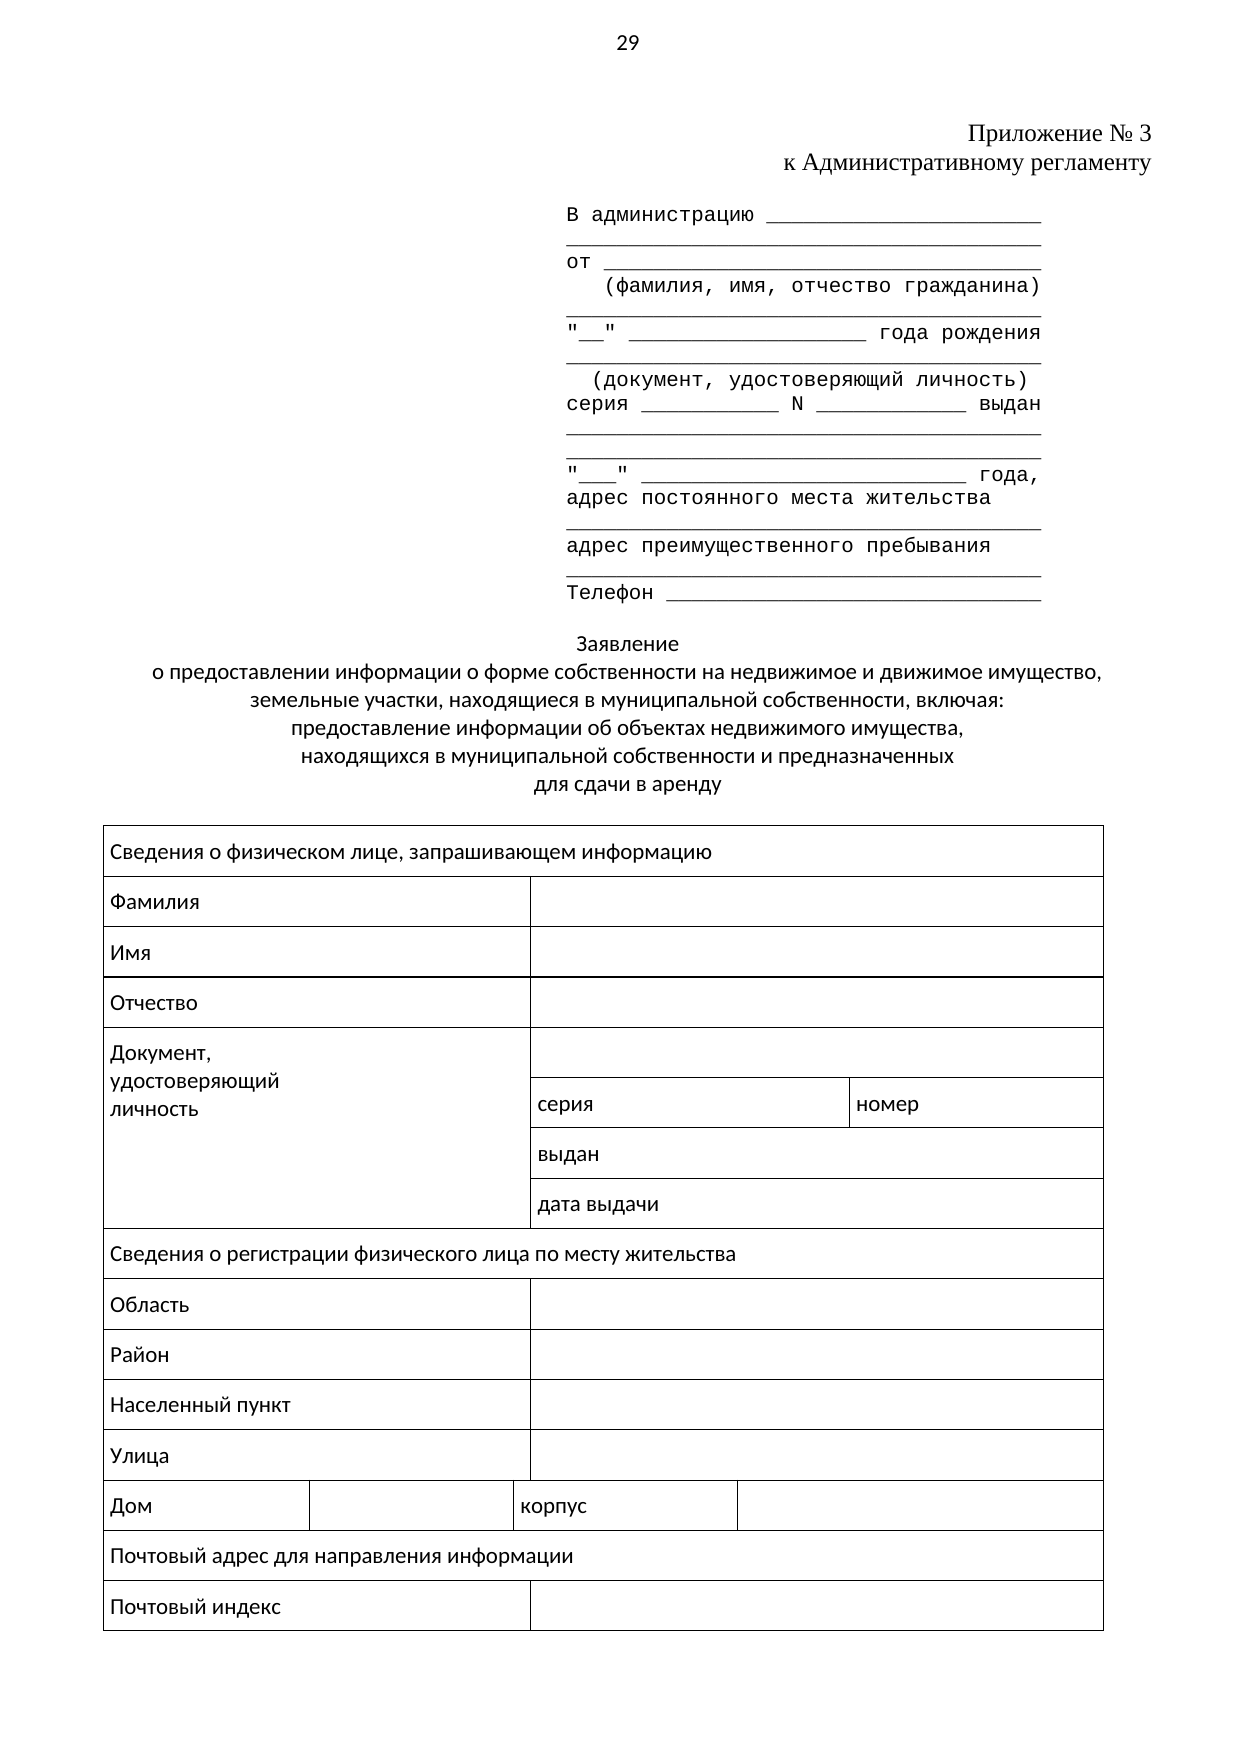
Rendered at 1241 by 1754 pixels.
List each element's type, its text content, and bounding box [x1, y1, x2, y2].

table_cell Район [104, 1330, 530, 1379]
text ______________________________________ [103, 346, 1152, 369]
table_cell [738, 1481, 1103, 1530]
text предоставление информации об объектах недвижимого имущества, [103, 713, 1152, 741]
table_cell [531, 1330, 1103, 1379]
table_cell выдан [531, 1128, 1103, 1178]
table_cell Фамилия [104, 877, 530, 926]
table_cell [531, 978, 1103, 1027]
text (документ, удостоверяющий личность) [103, 369, 1152, 393]
table_cell Отчество [104, 978, 530, 1027]
table_cell Улица [104, 1430, 530, 1479]
table_cell [531, 1430, 1103, 1479]
text ______________________________________ [103, 298, 1152, 322]
table_cell серия [531, 1078, 849, 1127]
table_cell Сведения о регистрации физического лица по месту жительства [104, 1229, 1103, 1278]
text В администрацию ______________________ [103, 204, 1152, 227]
table_cell Область [104, 1279, 530, 1328]
table_cell [531, 927, 1103, 976]
text ______________________________________ [103, 227, 1152, 251]
text адрес постоянного места жительства [103, 487, 1152, 511]
text ______________________________________ [103, 416, 1152, 440]
text от ___________________________________ [103, 251, 1152, 274]
text ______________________________________ [103, 440, 1152, 464]
text Приложение № 3 [103, 118, 1152, 147]
table_header Сведения о физическом лице, запрашивающем информацию [104, 826, 1103, 876]
table_cell Имя [104, 927, 530, 976]
text к Административному регламенту [103, 147, 1152, 176]
table_cell Почтовый индекс [104, 1581, 530, 1630]
table_cell дата выдачи [531, 1179, 1103, 1228]
table_cell Дом [104, 1481, 309, 1530]
table_cell Почтовый адрес для направления информации [104, 1531, 1103, 1580]
table_cell Документ, удостоверяющий личность [104, 1028, 530, 1228]
text (фамилия, имя, отчество гражданина) [103, 274, 1152, 298]
text Телефон ______________________________ [103, 582, 1152, 606]
text ______________________________________ [103, 558, 1152, 582]
text находящихся в муниципальной собственности и предназначенных [103, 741, 1152, 769]
text серия ___________ N ____________ выдан [103, 393, 1152, 416]
text о предоставлении информации о форме собственности на недвижимое и движимое имущество, земельные участки, находящиеся в муниципальной собственности, включая: [103, 657, 1152, 713]
table_cell [310, 1481, 513, 1530]
text адрес преимущественного пребывания [103, 535, 1152, 558]
table_cell [531, 877, 1103, 926]
text "__" ___________________ года рождения [103, 322, 1152, 346]
table_cell корпус [514, 1481, 737, 1530]
text ______________________________________ [103, 511, 1152, 535]
text для сдачи в аренду [103, 769, 1152, 797]
table_cell Населенный пункт [104, 1380, 530, 1429]
table_cell номер [850, 1078, 1103, 1127]
table_cell [531, 1380, 1103, 1429]
text "___" __________________________ года, [103, 464, 1152, 487]
table_cell [531, 1581, 1103, 1630]
table_cell [531, 1279, 1103, 1328]
text Заявление [103, 629, 1152, 657]
table_cell [531, 1028, 1103, 1077]
